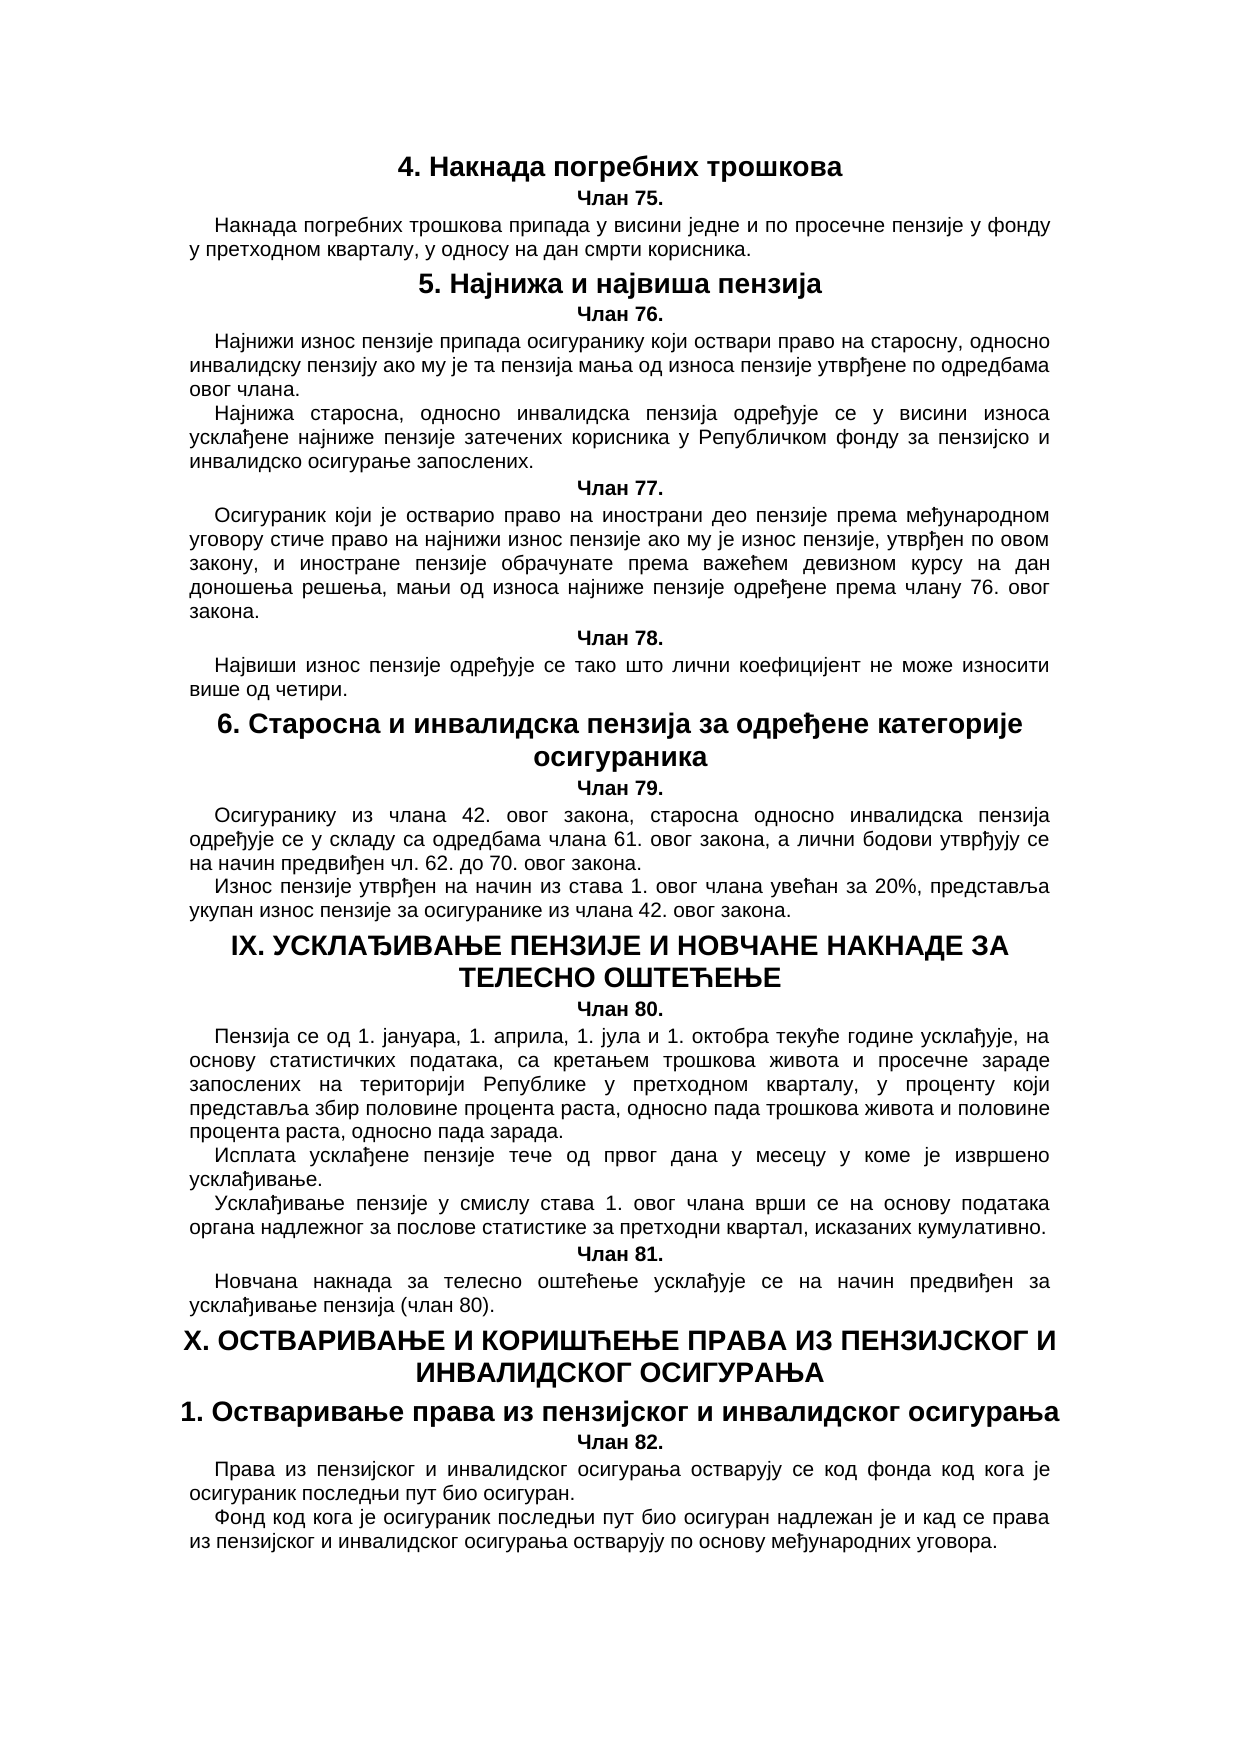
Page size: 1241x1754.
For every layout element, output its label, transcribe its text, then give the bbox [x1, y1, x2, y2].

text 5. Најнижа и највиша пензија [150, 267, 1090, 299]
text Пензија се од 1. јануара, 1. априла, 1. јула и 1. октобра текуће године усклађује, на основу статистичких података, са кретањем трошкова живота и просечне зараде запослених на територији Републике у претходном кварталу, у проценту који представља збир половине процента раста, односно пада трошкова живота и половине процента раста, односно пада зарада. [189, 1023, 1051, 1143]
text Фонд код кога је осигураник последњи пут био осигуран надлежан је и кад се права из пензијског и инвалидског осигурања остварују по основу међународних уговора. [189, 1505, 1051, 1553]
text Члан 80. [150, 996, 1090, 1020]
text Највиши износ пензије одређује се тако што лични коефицијент не може износити више од четири. [189, 653, 1051, 701]
text Новчана накнада за телесно оштећење усклађује се на начин предвиђен за усклађивање пензија (члан 80). [189, 1269, 1051, 1317]
text 6. Старосна и инвалидска пензија за одређене категорије осигураника [150, 707, 1090, 772]
text Осигуранику из члана 42. овог закона, старосна односно инвалидска пензија одређује се у складу са одредбама члана 61. овог закона, а лични бодови утврђују се на начин предвиђен чл. 62. до 70. овог закона. [189, 802, 1051, 874]
text X. ОСТВАРИВАЊЕ И КОРИШЋЕЊЕ ПРАВА ИЗ ПЕНЗИЈСКОГ И ИНВАЛИДСКОГ ОСИГУРАЊА [173, 1323, 1067, 1388]
text Члан 82. [150, 1430, 1090, 1454]
text Права из пензијског и инвалидског осигурања остварују се код фонда код кога је осигураник последњи пут био осигуран. [189, 1457, 1051, 1505]
text Члан 79. [150, 775, 1090, 799]
text Усклађивање пензије у смислу става 1. овог члана врши се на основу података органа надлежног за послове статистике за претходни квартал, исказаних кумулативно. [189, 1191, 1051, 1239]
text IX. УСКЛАЂИВАЊЕ ПЕНЗИЈЕ И НОВЧАНЕ НАКНАДЕ ЗА ТЕЛЕСНО ОШТЕЋЕЊЕ [173, 928, 1067, 993]
text 4. Накнада погребних трошкова [150, 150, 1090, 182]
text Осигураник који је остварио право на инострани део пензије према међународном уговору стиче право на најнижи износ пензије ако му је износ пензије, утврђен по овом закону, и иностране пензије обрачунате према важећем девизном курсу на дан доношења решења, мањи од износа најниже пензије одређене према члану 76. овог закона. [189, 503, 1051, 623]
text Исплата усклађене пензије тече од првог дана у месецу у коме је извршено усклађивање. [189, 1143, 1051, 1191]
text Најнижа старосна, односно инвалидска пензија одређује се у висини износа усклађене најниже пензије затечених корисника у Републичком фонду за пензијско и инвалидско осигурање запослених. [189, 401, 1051, 473]
text Члан 75. [150, 186, 1090, 209]
text Члан 77. [150, 476, 1090, 500]
text Накнада погребних трошкова припада у висини једне и по просечне пензије у фонду у претходном кварталу, у односу на дан смрти корисника. [189, 213, 1051, 261]
text Члан 78. [150, 626, 1090, 650]
text Члан 81. [150, 1242, 1090, 1266]
text Најнижи износ пензије припада осигуранику који оствари право на старосну, односно инвалидску пензију ако му је та пензија мања од износа пензије утврђене по одредбама овог члана. [189, 329, 1051, 401]
text Члан 76. [150, 302, 1090, 326]
text 1. Остваривање права из пензијског и инвалидског осигурања [150, 1394, 1090, 1427]
text Износ пензије утврђен на начин из става 1. овог члана увећан за 20%, представља укупан износ пензије за осигуранике из члана 42. овог закона. [189, 874, 1051, 922]
